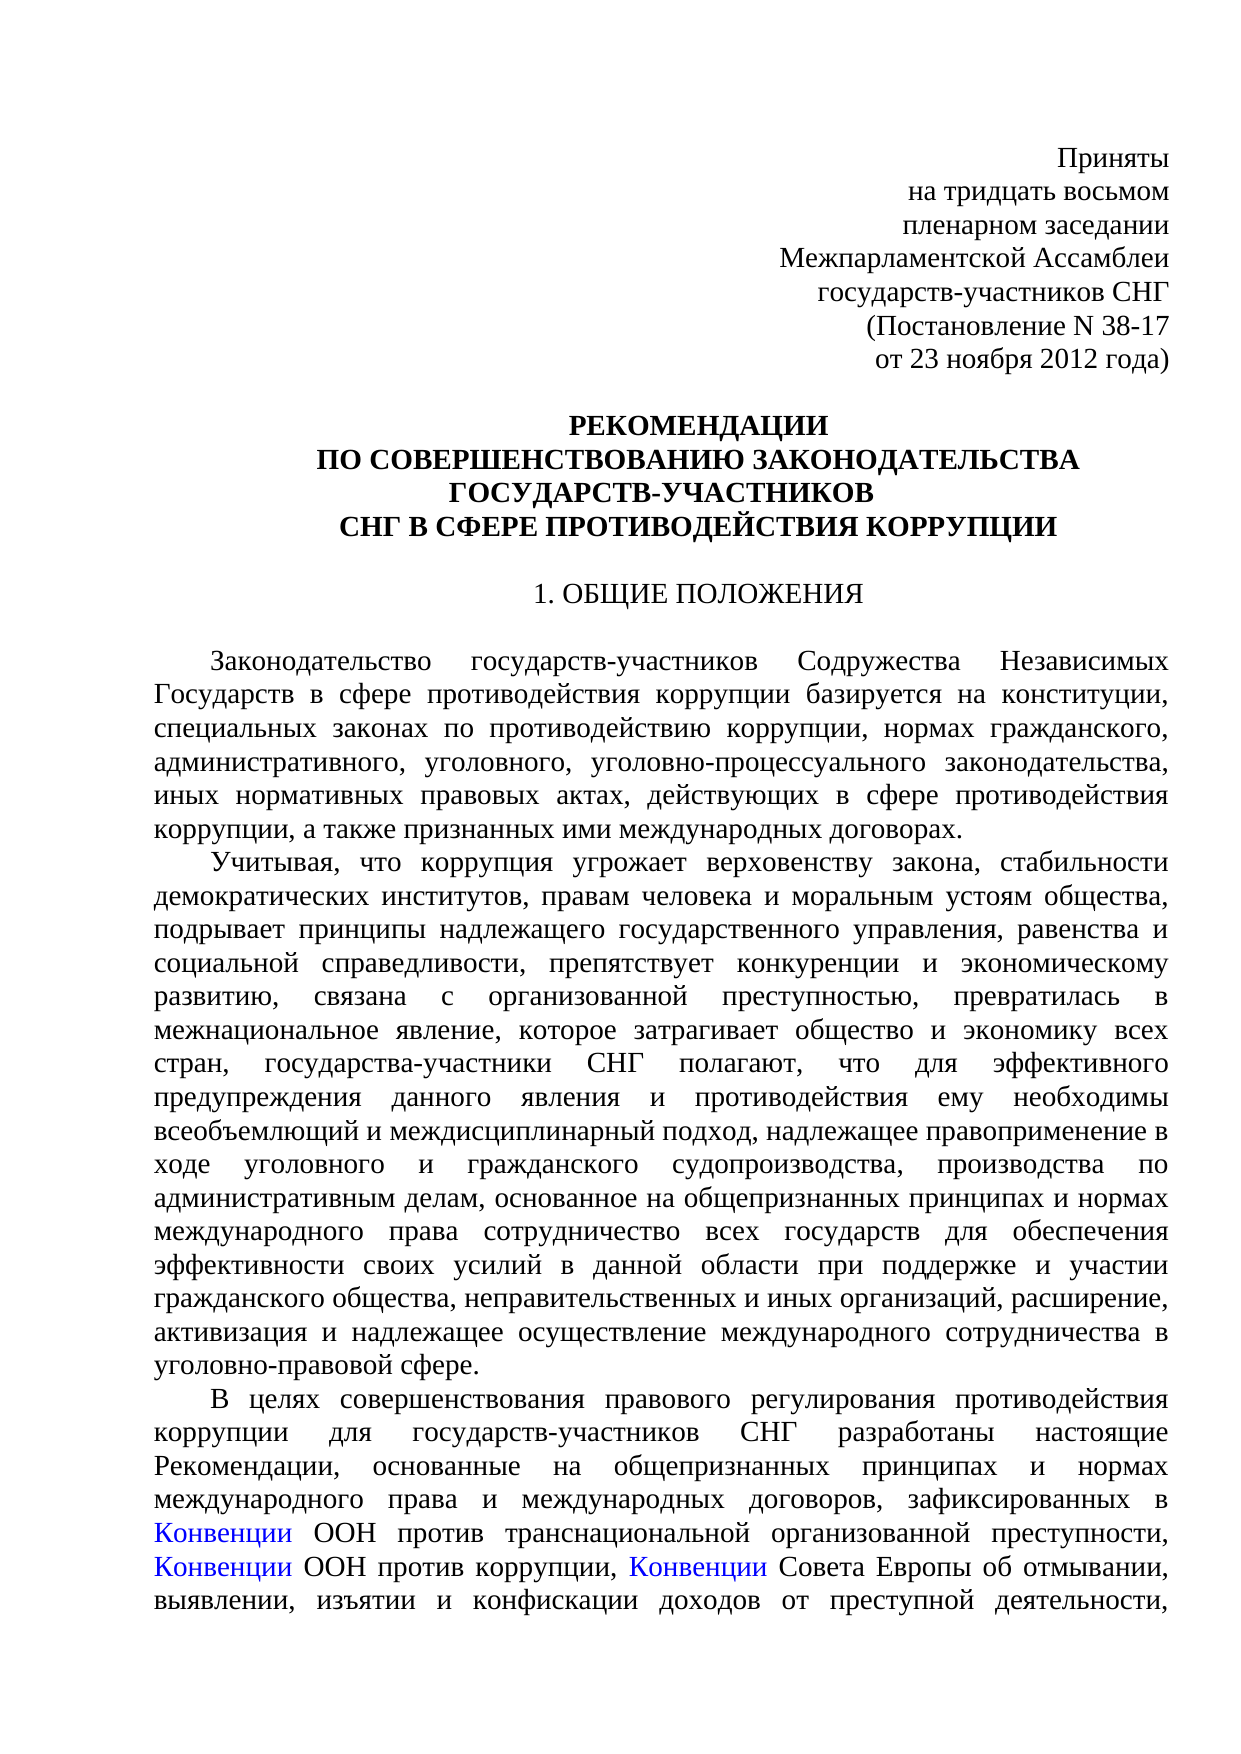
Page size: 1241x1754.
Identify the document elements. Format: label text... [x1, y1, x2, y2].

text Законодательство государств-участников Содружества Независимых Государств в сфере противодействия коррупции базируется на конституции, специальных законах по противодействию коррупции, нормах гражданского, административного, уголовного, уголовно-процессуального законодательства, иных нормативных правовых актах, действующих в сфере противодействия коррупции, а также признанных ими международных договорах. [153, 643, 1169, 844]
text СНГ В СФЕРЕ ПРОТИВОДЕЙСТВИЯ КОРРУПЦИИ [153, 509, 1169, 542]
text РЕКОМЕНДАЦИИ [153, 408, 1169, 442]
text Приняты [153, 140, 1169, 173]
text на тридцать восьмом [153, 173, 1169, 207]
text ПО СОВЕРШЕНСТВОВАНИЮ ЗАКОНОДАТЕЛЬСТВА ГОСУДАРСТВ-УЧАСТНИКОВ [153, 442, 1169, 509]
text Учитывая, что коррупция угрожает верховенству закона, стабильности демократических институтов, правам человека и моральным устоям общества, подрывает принципы надлежащего государственного управления, равенства и социальной справедливости, препятствует конкуренции и экономическому развитию, связана с организованной преступностью, превратилась в межнациональное явление, которое затрагивает общество и экономику всех стран, государства-участники СНГ полагают, что для эффективного предупреждения данного явления и противодействия ему необходимы всеобъемлющий и междисциплинарный подход, надлежащее правоприменение в ходе уголовного и гражданского судопроизводства, производства по административным делам, основанное на общепризнанных принципах и нормах международного права сотрудничество всех государств для обеспечения эффективности своих усилий в данной области при поддержке и участии гражданского общества, неправительственных и иных организаций, расширение, активизация и надлежащее осуществление международного сотрудничества в уголовно-правовой сфере. [153, 844, 1169, 1381]
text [153, 1381, 1169, 1616]
text Межпарламентской Ассамблеи [153, 241, 1169, 274]
text пленарном заседании [153, 207, 1169, 241]
text 1. ОБЩИЕ ПОЛОЖЕНИЯ [153, 576, 1169, 609]
text (Постановление N 38-17 [153, 308, 1169, 341]
text от 23 ноября 2012 года) [153, 341, 1169, 375]
text государств-участников СНГ [153, 274, 1169, 308]
